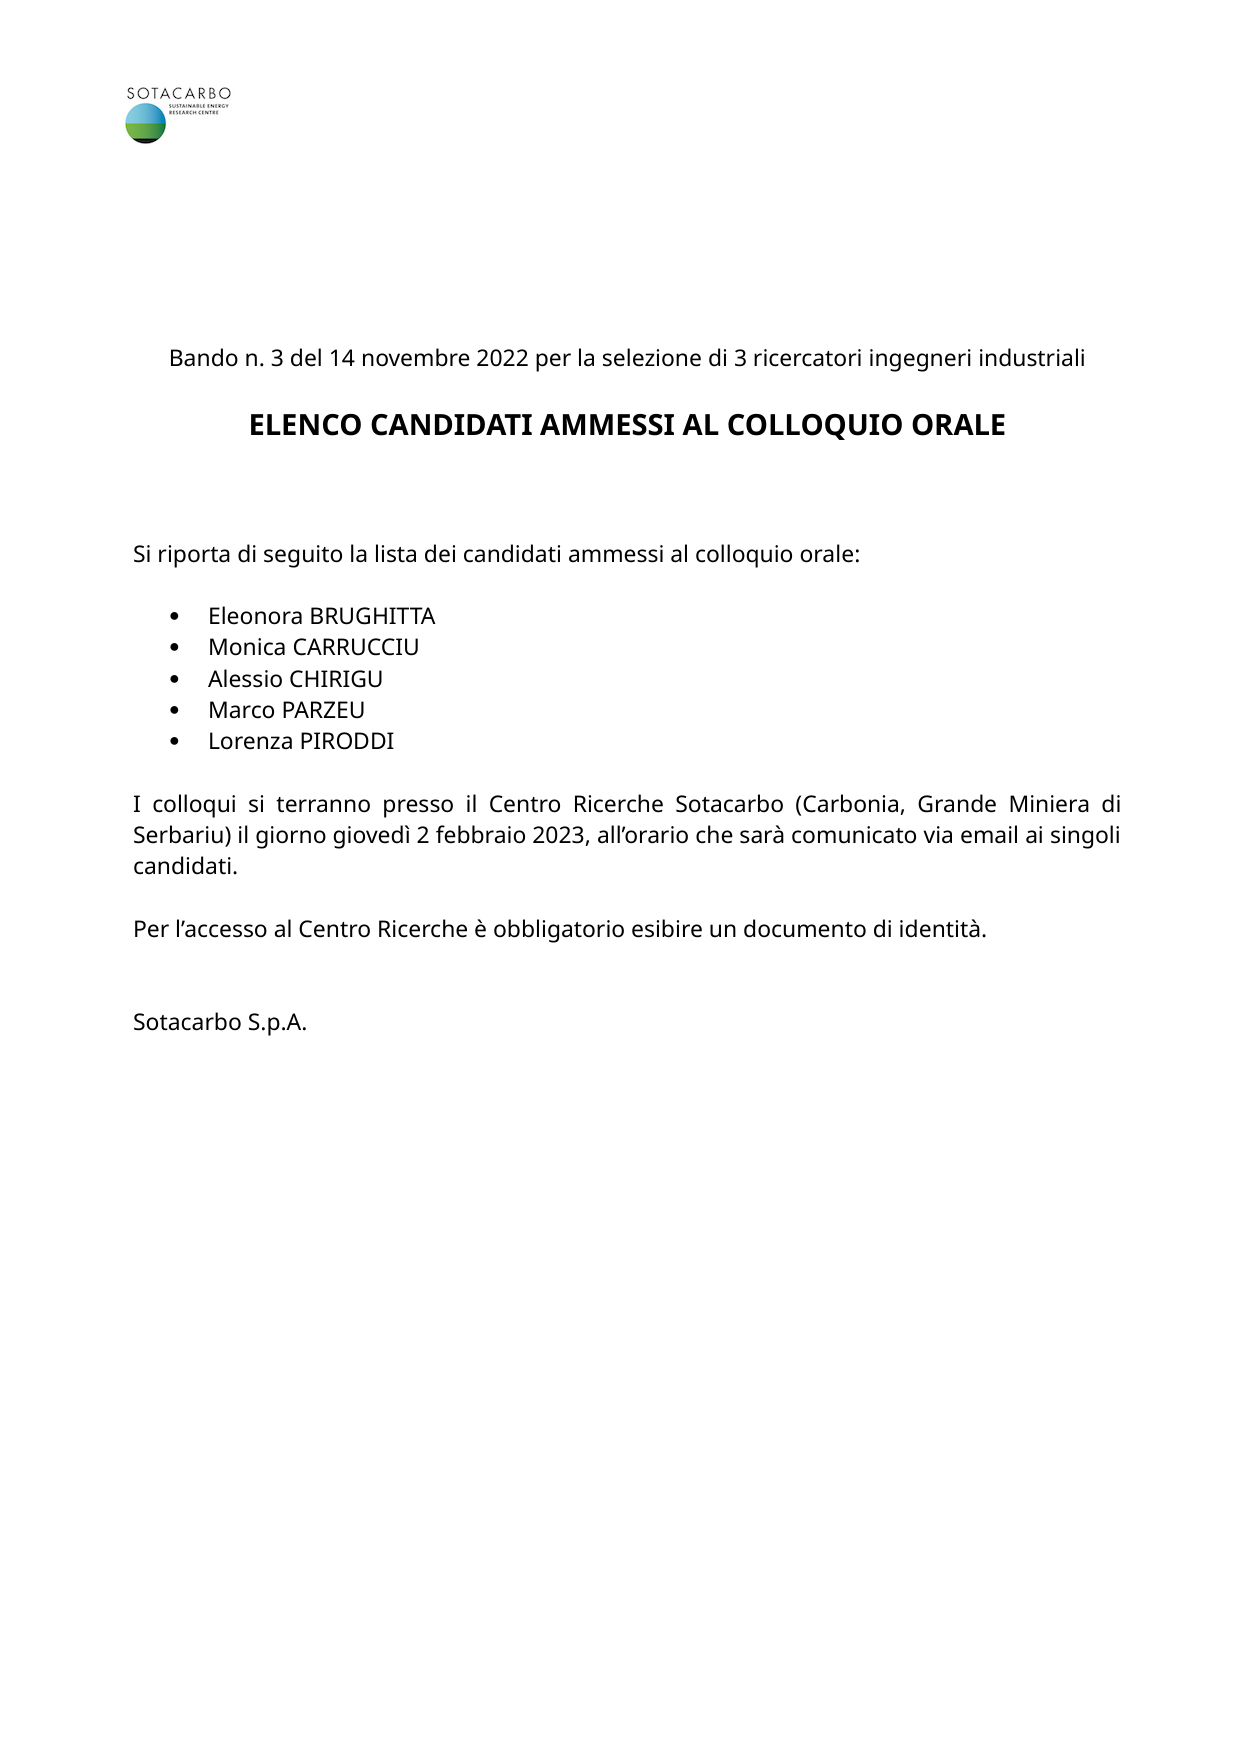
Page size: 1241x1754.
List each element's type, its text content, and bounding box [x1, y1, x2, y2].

text Per l’accesso al Centro Ricerche è obbligatorio esibire un documento di identità. [133, 913, 1122, 944]
text I colloqui si terranno presso il Centro Ricerche Sotacarbo (Carbonia, Grande Miniera di Serbariu) il giorno giovedì 2 febbraio 2023, all’orario che sarà comunicato via email ai singoli candidati. [133, 788, 1122, 881]
list Eleonora BRUGHITTA [170, 600, 1122, 631]
text Bando n. 3 del 14 novembre 2022 per la selezione di 3 ricercatori ingegneri industriali [133, 342, 1122, 373]
text Sotacarbo S.p.A. [133, 1006, 1122, 1038]
list Alessio CHIRIGU [170, 663, 1122, 694]
list Monica CARRUCCIU [170, 631, 1122, 663]
list Marco PARZEU [170, 694, 1122, 725]
picture [118, 73, 237, 157]
text Si riporta di seguito la lista dei candidati ammessi al colloquio orale: [133, 538, 1122, 569]
list Lorenza PIRODDI [170, 725, 1122, 756]
text ELENCO CANDIDATI AMMESSI AL COLLOQUIO ORALE [133, 404, 1122, 444]
